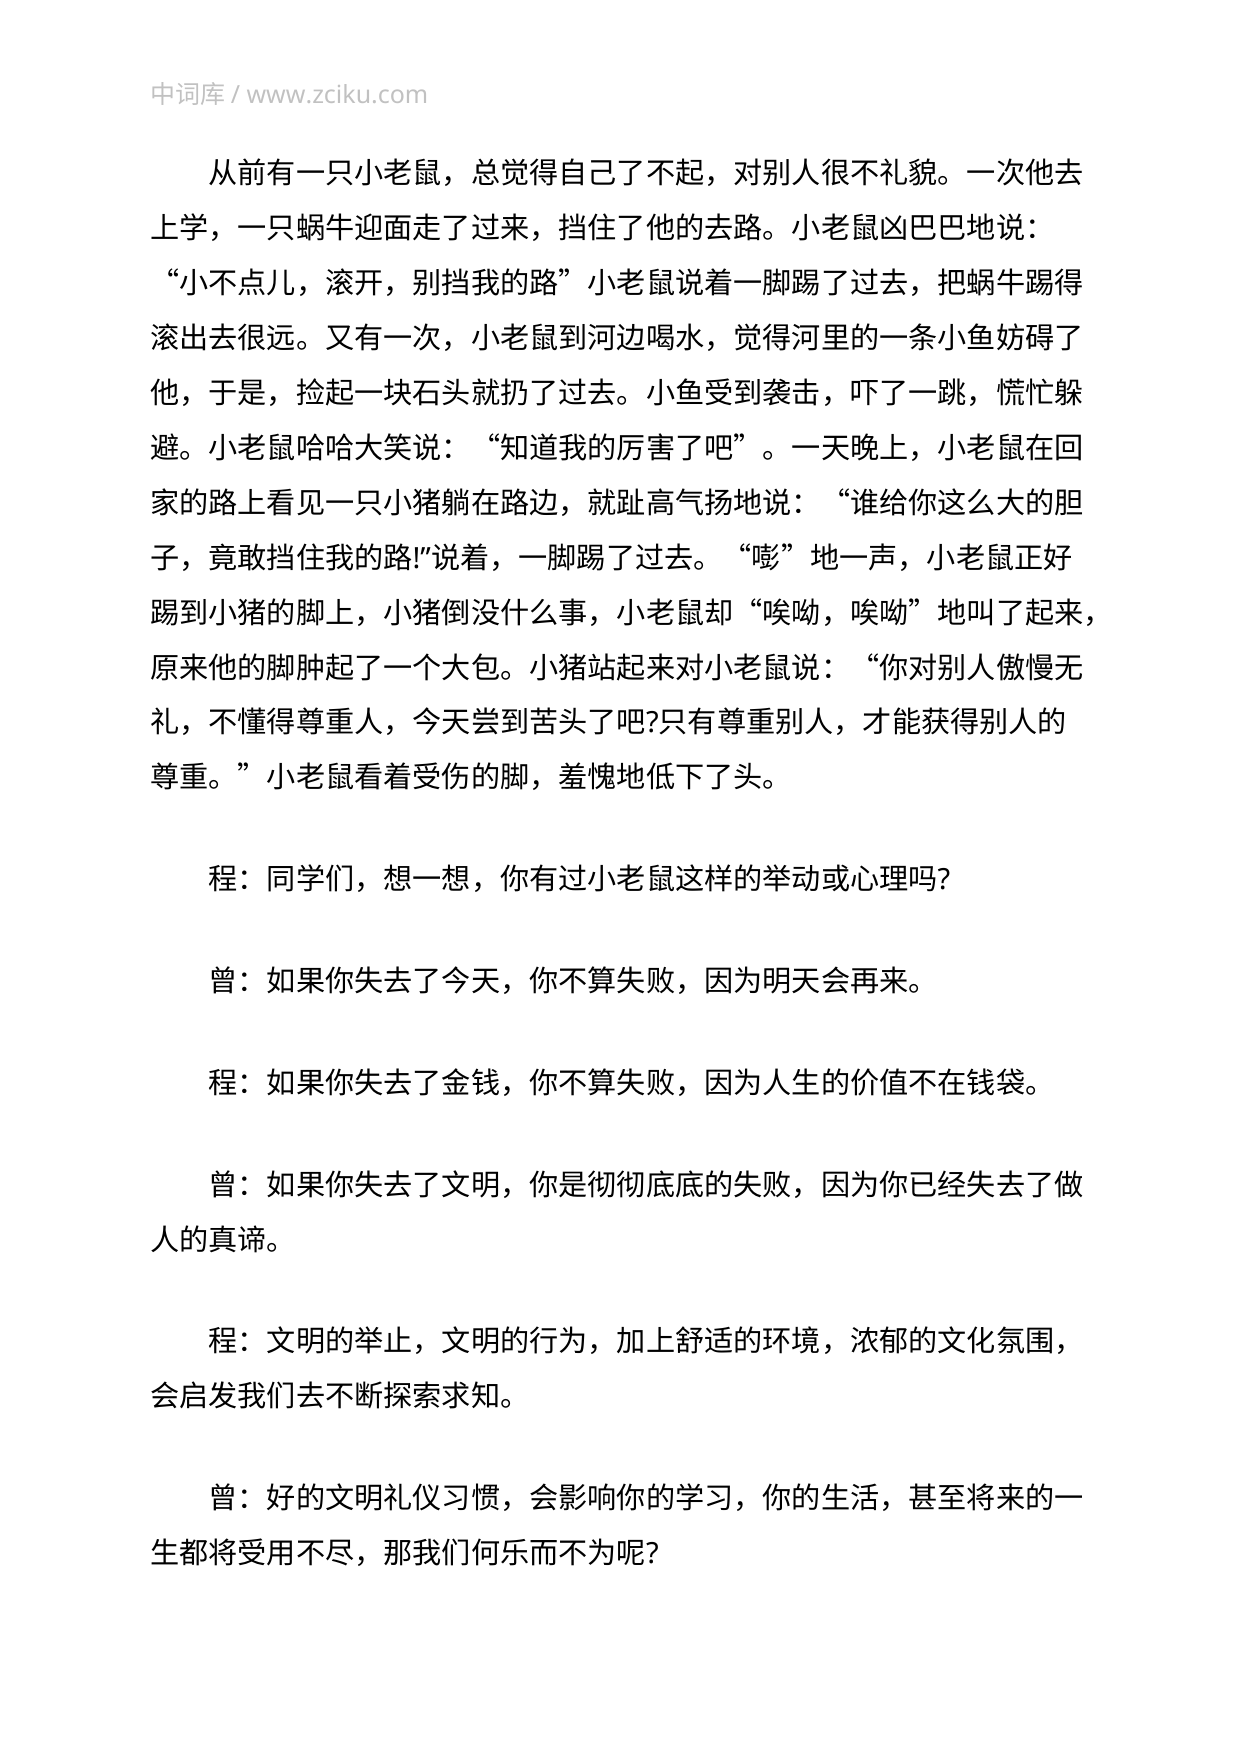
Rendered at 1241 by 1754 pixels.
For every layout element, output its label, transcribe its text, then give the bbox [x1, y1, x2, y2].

text 程：文明的举止，文明的行为，加上舒适的环境，浓郁的文化氛围，会启发我们去不断探索求知。 [150, 1318, 1090, 1415]
text 曾：如果你失去了文明，你是彻彻底底的失败，因为你已经失去了做人的真谛。 [150, 1161, 1090, 1258]
text 曾：如果你失去了今天，你不算失败，因为明天会再来。 [150, 958, 1090, 1000]
text 曾：好的文明礼仪习惯，会影响你的学习，你的生活，甚至将来的一生都将受用不尽，那我们何乐而不为呢? [150, 1475, 1090, 1572]
text 程：如果你失去了金钱，你不算失败，因为人生的价值不在钱袋。 [150, 1059, 1090, 1102]
text 从前有一只小老鼠，总觉得自己了不起，对别人很不礼貌。一次他去上学，一只蜗牛迎面走了过来，挡住了他的去路。小老鼠凶巴巴地说：“小不点儿，滚开，别挡我的路”小老鼠说着一脚踢了过去，把蜗牛踢得滚出去很远。又有一次，小老鼠到河边喝水，觉得河里的一条小鱼妨碍了他，于是，捡起一块石头就扔了过去。小鱼受到袭击，吓了一跳，慌忙躲避。小老鼠哈哈大笑说：“知道我的厉害了吧”。一天晚上，小老鼠在回家的路上看见一只小猪躺在路边，就趾高气扬地说：“谁给你这么大的胆子，竟敢挡住我的路!”说着，一脚踢了过去。“嘭”地一声，小老鼠正好踢到小猪的脚上，小猪倒没什么事，小老鼠却“唉呦，唉呦”地叫了起来，原来他的脚肿起了一个大包。小猪站起来对小老鼠说：“你对别人傲慢无礼，不懂得尊重人，今天尝到苦头了吧?只有尊重别人，才能获得别人的尊重。”小老鼠看着受伤的脚，羞愧地低下了头。 [150, 150, 1090, 796]
text 程：同学们，想一想，你有过小老鼠这样的举动或心理吗? [150, 856, 1090, 898]
